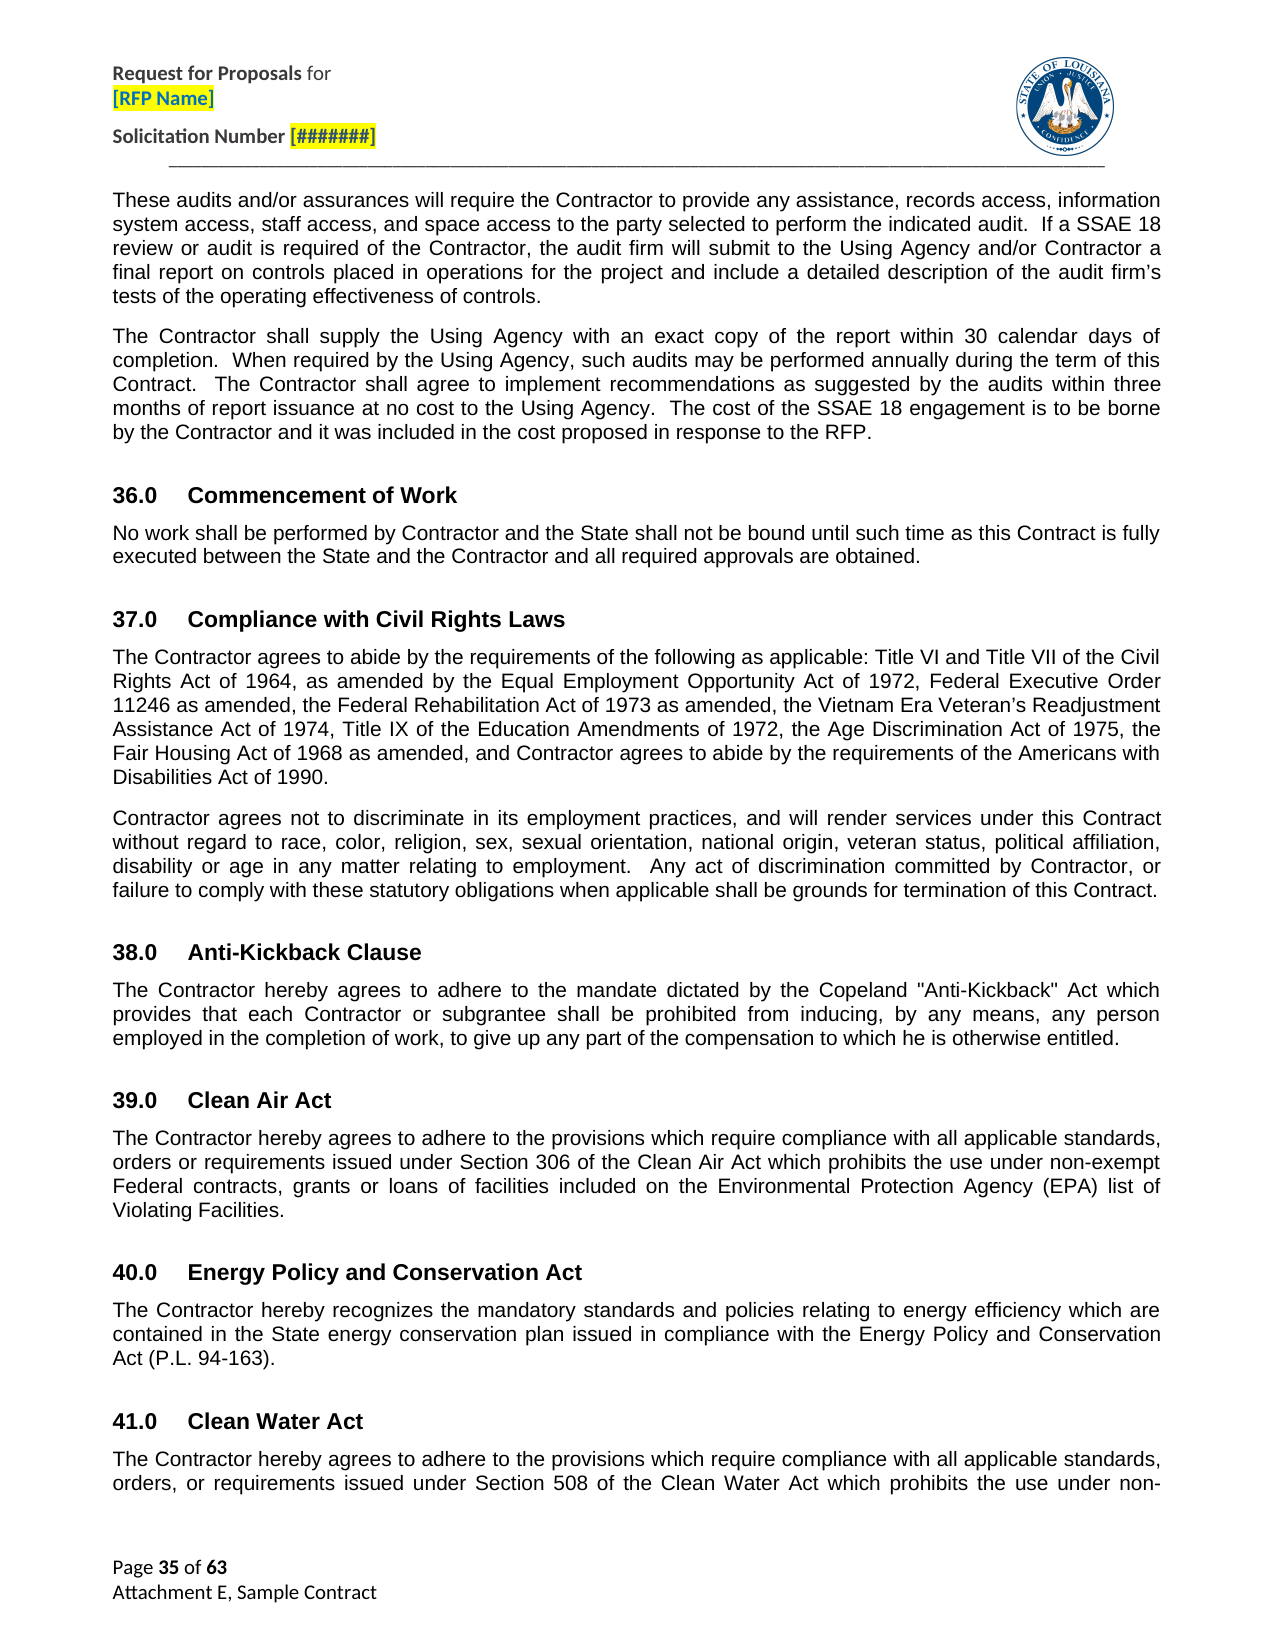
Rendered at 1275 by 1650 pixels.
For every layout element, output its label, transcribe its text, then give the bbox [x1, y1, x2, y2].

text These audits and/or assurances will require the Contractor to provide any assistance, records access, information system access, staff access, and space access to the party selected to perform the indicated audit. If a SSAE 18 review or audit is required of the Contractor, the audit firm will submit to the Using Agency and/or Contractor a final report on controls placed in operations for the project and include a detailed description of the audit firm’s tests of the operating effectiveness of controls. [112, 188, 1162, 308]
subtitle Clean Water Act [112, 1408, 1162, 1434]
subtitle Anti-Kickback Clause [112, 939, 1162, 965]
picture [1016, 57, 1114, 156]
text The Contractor shall supply the Using Agency with an exact copy of the report within 30 calendar days of completion. When required by the Using Agency, such audits may be performed annually during the term of this Contract. The Contractor shall agree to implement recommendations as suggested by the audits within three months of report issuance at no cost to the Using Agency. The cost of the SSAE 18 engagement is to be borne by the Contractor and it was included in the cost proposed in response to the RFP. [112, 324, 1162, 444]
text The Contractor hereby agrees to adhere to the mandate dictated by the Copeland "Anti-Kickback" Act which provides that each Contractor or subgrantee shall be prohibited from inducing, by any means, any person employed in the completion of work, to give up any part of the compensation to which he is otherwise entitled. [112, 978, 1162, 1050]
subtitle Compliance with Civil Rights Laws [112, 606, 1162, 632]
text No work shall be performed by Contractor and the State shall not be bound until such time as this Contract is fully executed between the State and the Contractor and all required approvals are obtained. [112, 520, 1162, 568]
subtitle Clean Air Act [112, 1087, 1162, 1113]
text The Contractor hereby agrees to adhere to the provisions which require compliance with all applicable standards, orders or requirements issued under Section 306 of the Clean Air Act which prohibits the use under non-exempt Federal contracts, grants or loans of facilities included on the Environmental Protection Agency (EPA) list of Violating Facilities. [112, 1126, 1162, 1222]
text Contractor agrees not to discriminate in its employment practices, and will render services under this Contract without regard to race, color, religion, sex, sexual orientation, national origin, veteran status, political affiliation, disability or age in any matter relating to employment. Any act of discrimination committed by Contractor, or failure to comply with these statutory obligations when applicable shall be grounds for termination of this Contract. [112, 806, 1162, 901]
text The Contractor agrees to abide by the requirements of the following as applicable: Title VI and Title VII of the Civil Rights Act of 1964, as amended by the Equal Employment Opportunity Act of 1972, Federal Executive Order 11246 as amended, the Federal Rehabilitation Act of 1973 as amended, the Vietnam Era Veteran’s Readjustment Assistance Act of 1974, Title IX of the Education Amendments of 1972, the Age Discrimination Act of 1975, the Fair Housing Act of 1968 as amended, and Contractor agrees to abide by the requirements of the Americans with Disabilities Act of 1990. [112, 645, 1162, 788]
text The Contractor hereby recognizes the mandatory standards and policies relating to energy efficiency which are contained in the State energy conservation plan issued in compliance with the Energy Policy and Conservation Act (P.L. 94-163). [112, 1298, 1162, 1370]
subtitle Commencement of Work [112, 482, 1162, 508]
subtitle Energy Policy and Conservation Act [112, 1259, 1162, 1286]
